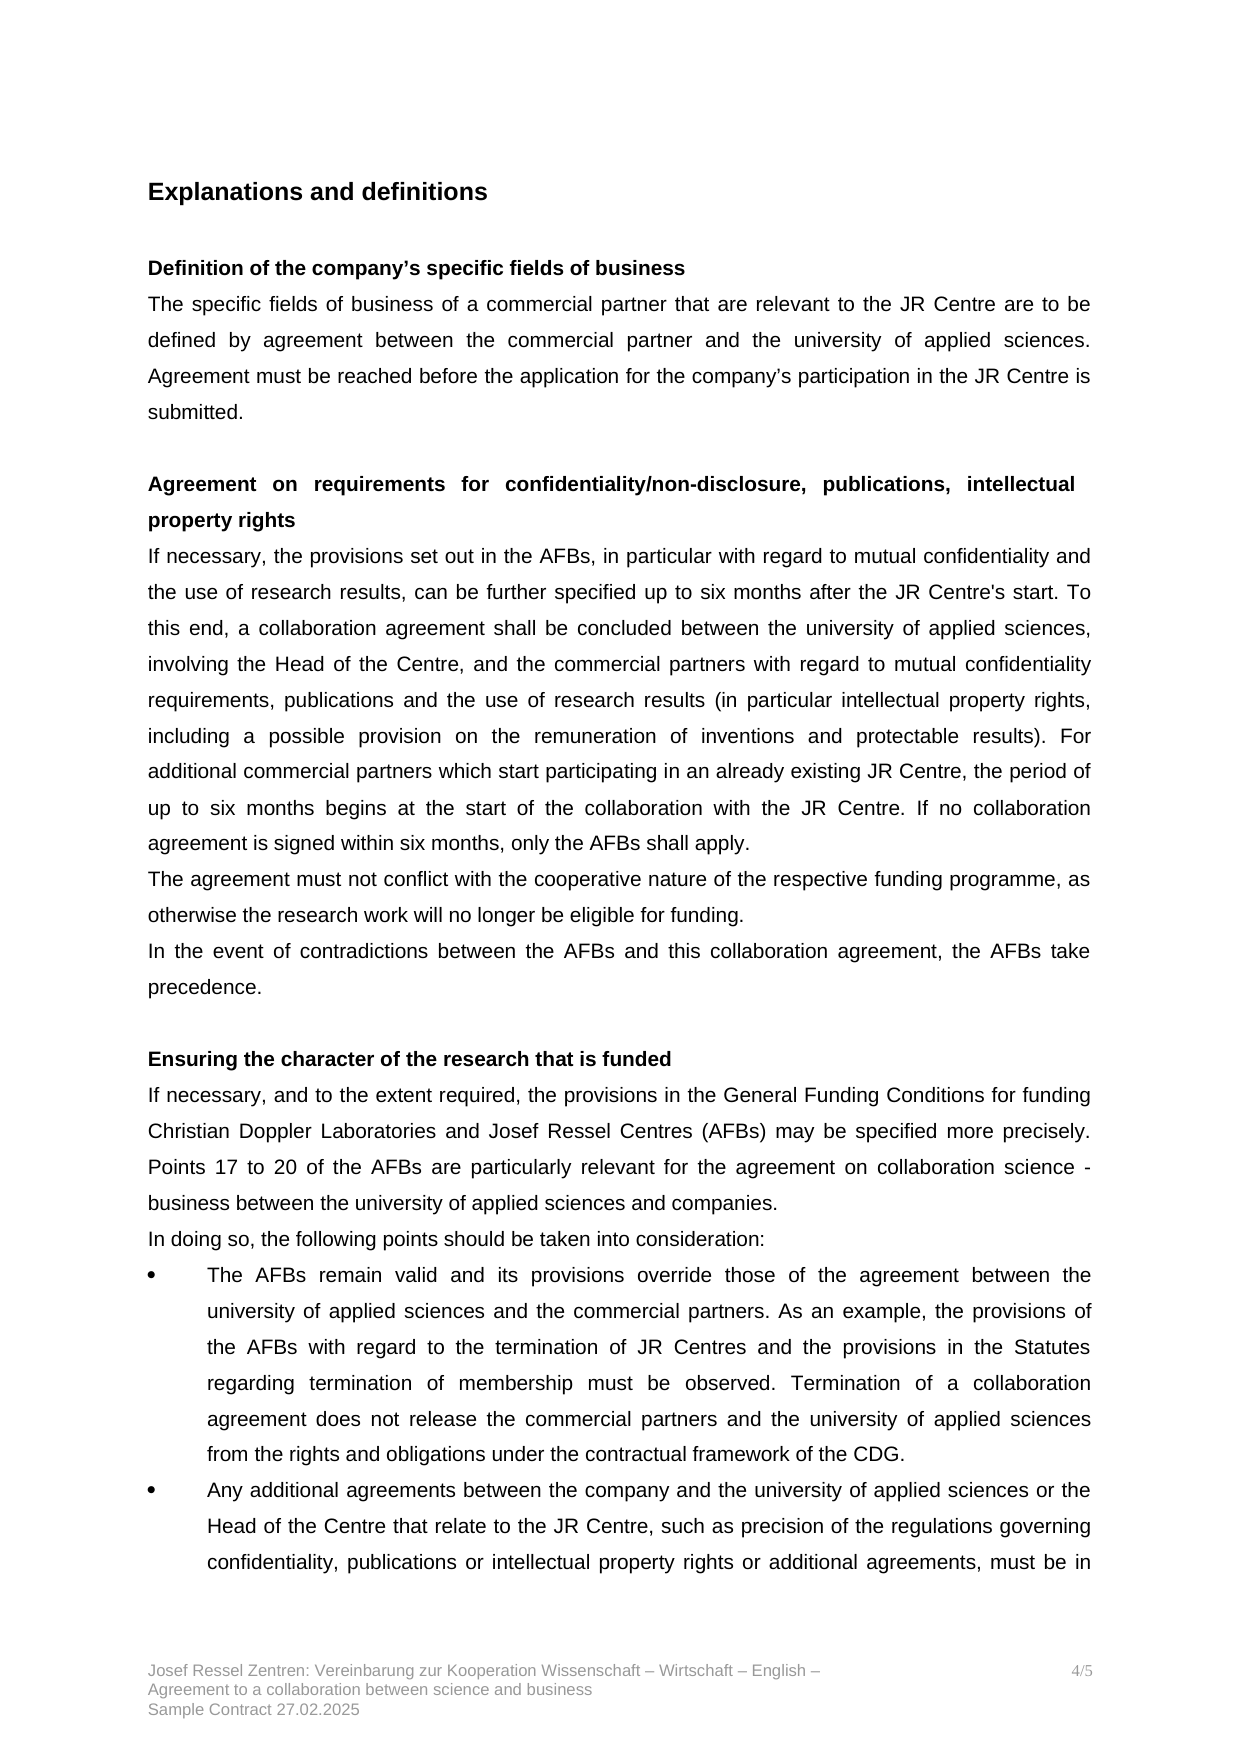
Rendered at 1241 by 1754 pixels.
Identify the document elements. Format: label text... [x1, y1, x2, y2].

text In the event of contradictions between the AFBs and this collaboration agreement, the AFBs take precedence. [148, 939, 1092, 999]
text If necessary, the provisions set out in the AFBs, in particular with regard to mutual confidentiality and the use of research results, can be further specified up to six months after the JR Centre's start. To this end, a collaboration agreement shall be concluded between the university of applied sciences, involving the Head of the Centre, and the commercial partners with regard to mutual confidentiality requirements, publications and the use of research results (in particular intellectual property rights, including a possible provision on the remuneration of inventions and protectable results). For additional commercial partners which start participating in an already existing JR Centre, the period of up to six months begins at the start of the collaboration with the JR Centre. If no collaboration agreement is signed within six months, only the AFBs shall apply. [148, 544, 1092, 855]
text The agreement must not conflict with the cooperative nature of the respective funding programme, as otherwise the research work will no longer be eligible for funding. [148, 867, 1092, 927]
text Agreement on requirements for confidentiality/non-disclosure, publications, intellectual property rights [148, 472, 1092, 532]
text Explanations and definitions [148, 177, 1092, 206]
text In doing so, the following points should be taken into consideration: [148, 1227, 1092, 1251]
text Ensuring the character of the research that is funded [148, 1047, 1092, 1071]
text If necessary, and to the extent required, the provisions in the General Funding Conditions for funding Christian Doppler Laboratories and Josef Ressel Centres (AFBs) may be specified more precisely. Points 17 to 20 of the AFBs are particularly relevant for the agreement on collaboration science - business between the university of applied sciences and companies. [148, 1083, 1092, 1214]
text Definition of the company’s specific fields of business [148, 256, 1092, 280]
text The AFBs remain valid and its provisions override those of the agreement between the university of applied sciences and the commercial partners. As an example, the provisions of the AFBs with regard to the termination of JR Centres and the provisions in the Statutes regarding termination of membership must be observed. Termination of a collaboration agreement does not release the commercial partners and the university of applied sciences from the rights and obligations under the contractual framework of the CDG. [148, 1262, 1092, 1466]
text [148, 1478, 1092, 1574]
text The specific fields of business of a commercial partner that are relevant to the JR Centre are to be defined by agreement between the commercial partner and the university of applied sciences. Agreement must be reached before the application for the company’s participation in the JR Centre is submitted. [148, 292, 1092, 424]
